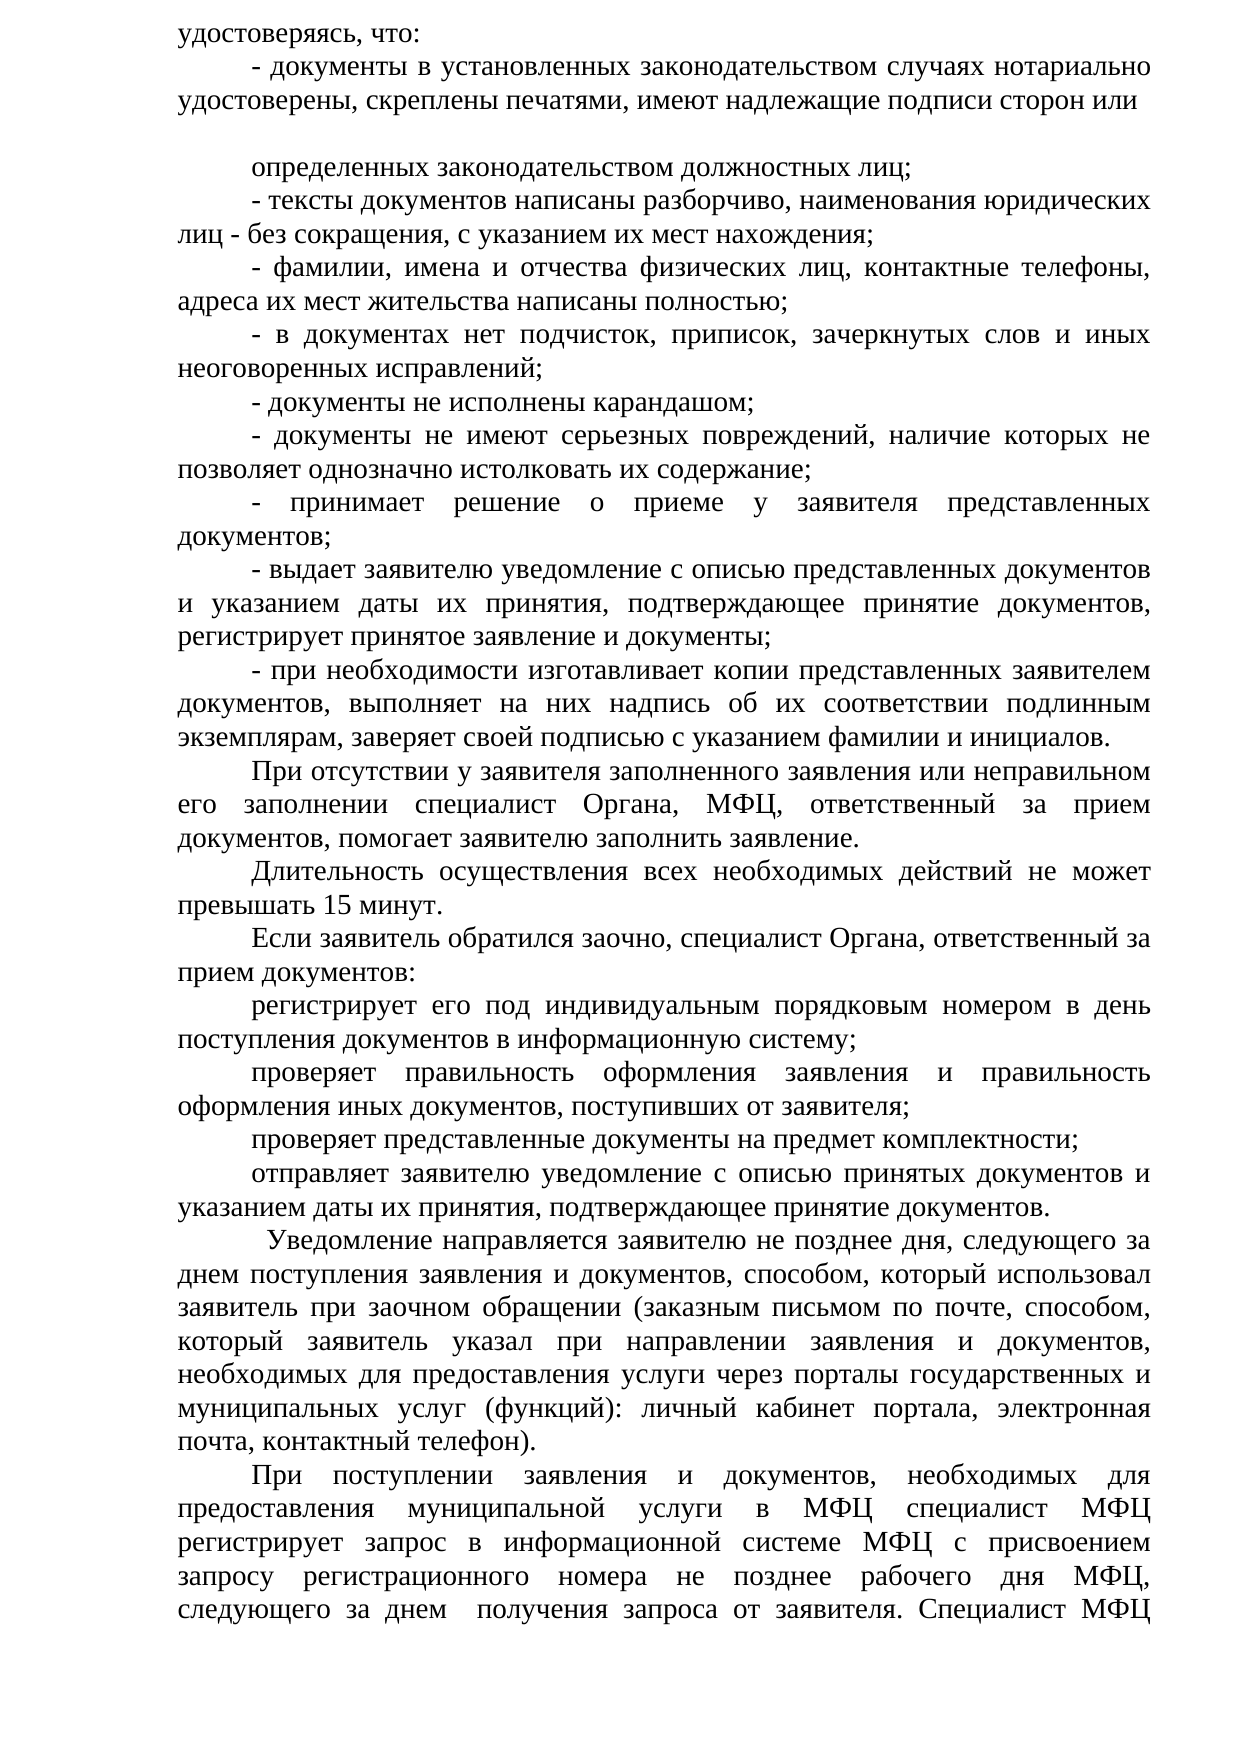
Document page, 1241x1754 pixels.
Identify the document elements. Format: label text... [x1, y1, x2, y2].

text - документы не имеют серьезных повреждений, наличие которых не позволяет однозначно истолковать их содержание; [177, 417, 1152, 484]
text При отсутствии у заявителя заполненного заявления или неправильном его заполнении специалист Органа, МФЦ, ответственный за прием документов, помогает заявителю заполнить заявление. [177, 753, 1152, 853]
text - документы в установленных законодательством случаях нотариально удостоверены, скреплены печатями, имеют надлежащие подписи сторон или [177, 48, 1152, 115]
text - фамилии, имена и отчества физических лиц, контактные телефоны, адреса их мест жительства написаны полностью; [177, 249, 1152, 317]
text Если заявитель обратился заочно, специалист Органа, ответственный за прием документов: [177, 920, 1152, 987]
text - принимает решение о приеме у заявителя представленных документов; [177, 484, 1152, 551]
text - документы не исполнены карандашом; [177, 384, 1152, 417]
text - в документах нет подчисток, приписок, зачеркнутых слов и иных неоговоренных исправлений; [177, 317, 1152, 384]
text определенных законодательством должностных лиц; [177, 149, 1152, 182]
text - тексты документов написаны разборчиво, наименования юридических лиц - без сокращения, с указанием их мест нахождения; [177, 182, 1152, 249]
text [177, 15, 1152, 48]
text Длительность осуществления всех необходимых действий не может превышать 15 минут. [177, 853, 1152, 920]
text проверяет правильность оформления заявления и правильность оформления иных документов, поступивших от заявителя; [177, 1054, 1152, 1122]
text Уведомление направляется заявителю не позднее дня, следующего за днем поступления заявления и документов, способом, который использовал заявитель при заочном обращении (заказным письмом по почте, способом, который заявитель указал при направлении заявления и документов, необходимых для предоставления услуги через порталы государственных и муниципальных услуг (функций): личный кабинет портала, электронная почта, контактный телефон). [177, 1222, 1152, 1457]
text отправляет заявителю уведомление с описью принятых документов и указанием даты их принятия, подтверждающее принятие документов. [177, 1155, 1152, 1222]
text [177, 1457, 1152, 1625]
text - при необходимости изготавливает копии представленных заявителем документов, выполняет на них надпись об их соответствии подлинным экземплярам, заверяет своей подписью с указанием фамилии и инициалов. [177, 652, 1152, 753]
text регистрирует его под индивидуальным порядковым номером в день поступления документов в информационную систему; [177, 987, 1152, 1054]
text проверяет представленные документы на предмет комплектности; [177, 1122, 1152, 1155]
text - выдает заявителю уведомление с описью представленных документов и указанием даты их принятия, подтверждающее принятие документов, регистрирует принятое заявление и документы; [177, 551, 1152, 652]
